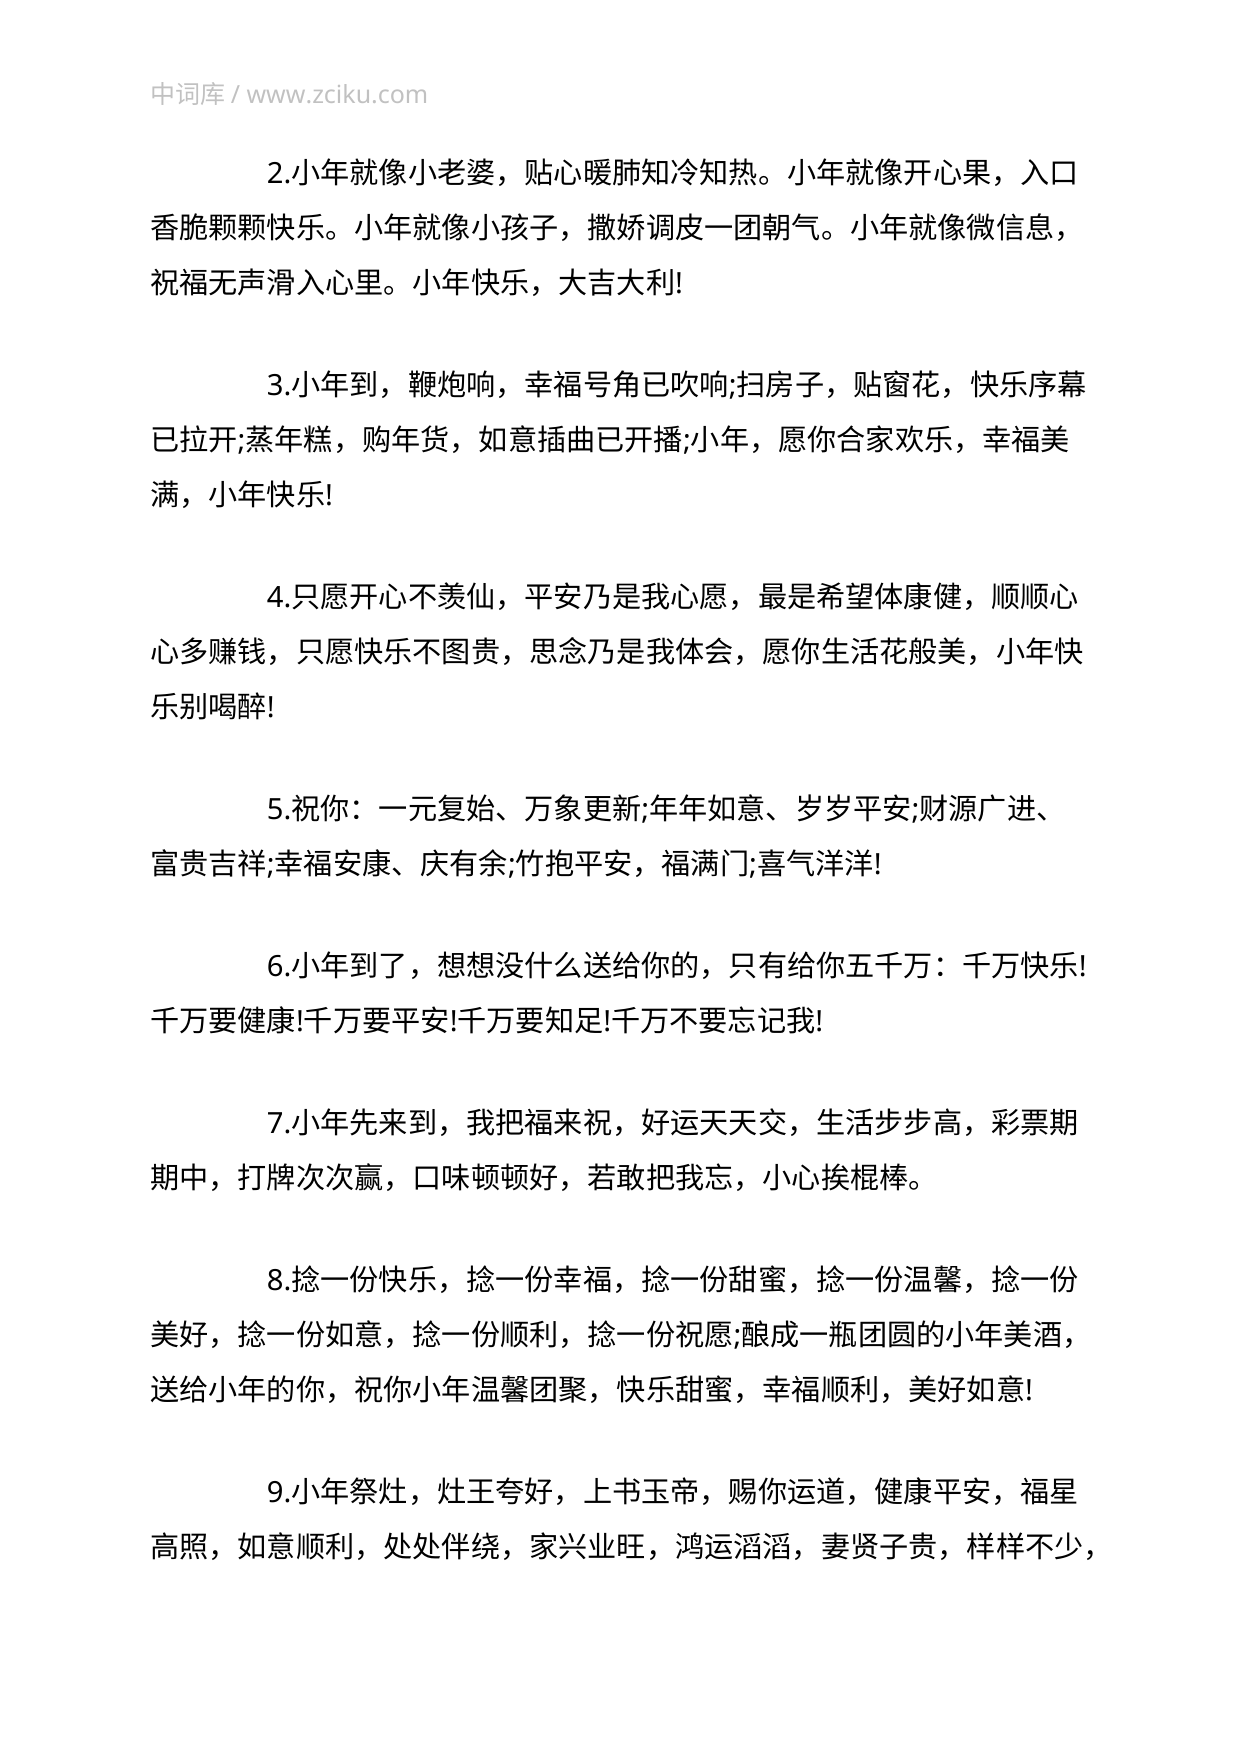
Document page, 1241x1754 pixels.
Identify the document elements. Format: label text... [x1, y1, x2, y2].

text 5.祝你：一元复始、万象更新;年年如意、岁岁平安;财源广进、富贵吉祥;幸福安康、庆有余;竹抱平安，福满门;喜气洋洋! [150, 786, 1090, 883]
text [150, 1468, 1090, 1566]
text 2.小年就像小老婆，贴心暖肺知冷知热。小年就像开心果，入口香脆颗颗快乐。小年就像小孩子，撒娇调皮一团朝气。小年就像微信息，祝福无声滑入心里。小年快乐，大吉大利! [150, 150, 1090, 302]
text 4.只愿开心不羡仙，平安乃是我心愿，最是希望体康健，顺顺心心多赚钱，只愿快乐不图贵，思念乃是我体会，愿你生活花般美，小年快乐别喝醉! [150, 574, 1090, 726]
text 7.小年先来到，我把福来祝，好运天天交，生活步步高，彩票期期中，打牌次次赢，口味顿顿好，若敢把我忘，小心挨棍棒。 [150, 1100, 1090, 1197]
text 6.小年到了，想想没什么送给你的，只有给你五千万：千万快乐!千万要健康!千万要平安!千万要知足!千万不要忘记我! [150, 943, 1090, 1040]
text 3.小年到，鞭炮响，幸福号角已吹响;扫房子，贴窗花，快乐序幕已拉开;蒸年糕，购年货，如意插曲已开播;小年，愿你合家欢乐，幸福美满，小年快乐! [150, 362, 1090, 514]
text 8.捻一份快乐，捻一份幸福，捻一份甜蜜，捻一份温馨，捻一份美好，捻一份如意，捻一份顺利，捻一份祝愿;酿成一瓶团圆的小年美酒，送给小年的你，祝你小年温馨团聚，快乐甜蜜，幸福顺利，美好如意! [150, 1256, 1090, 1409]
